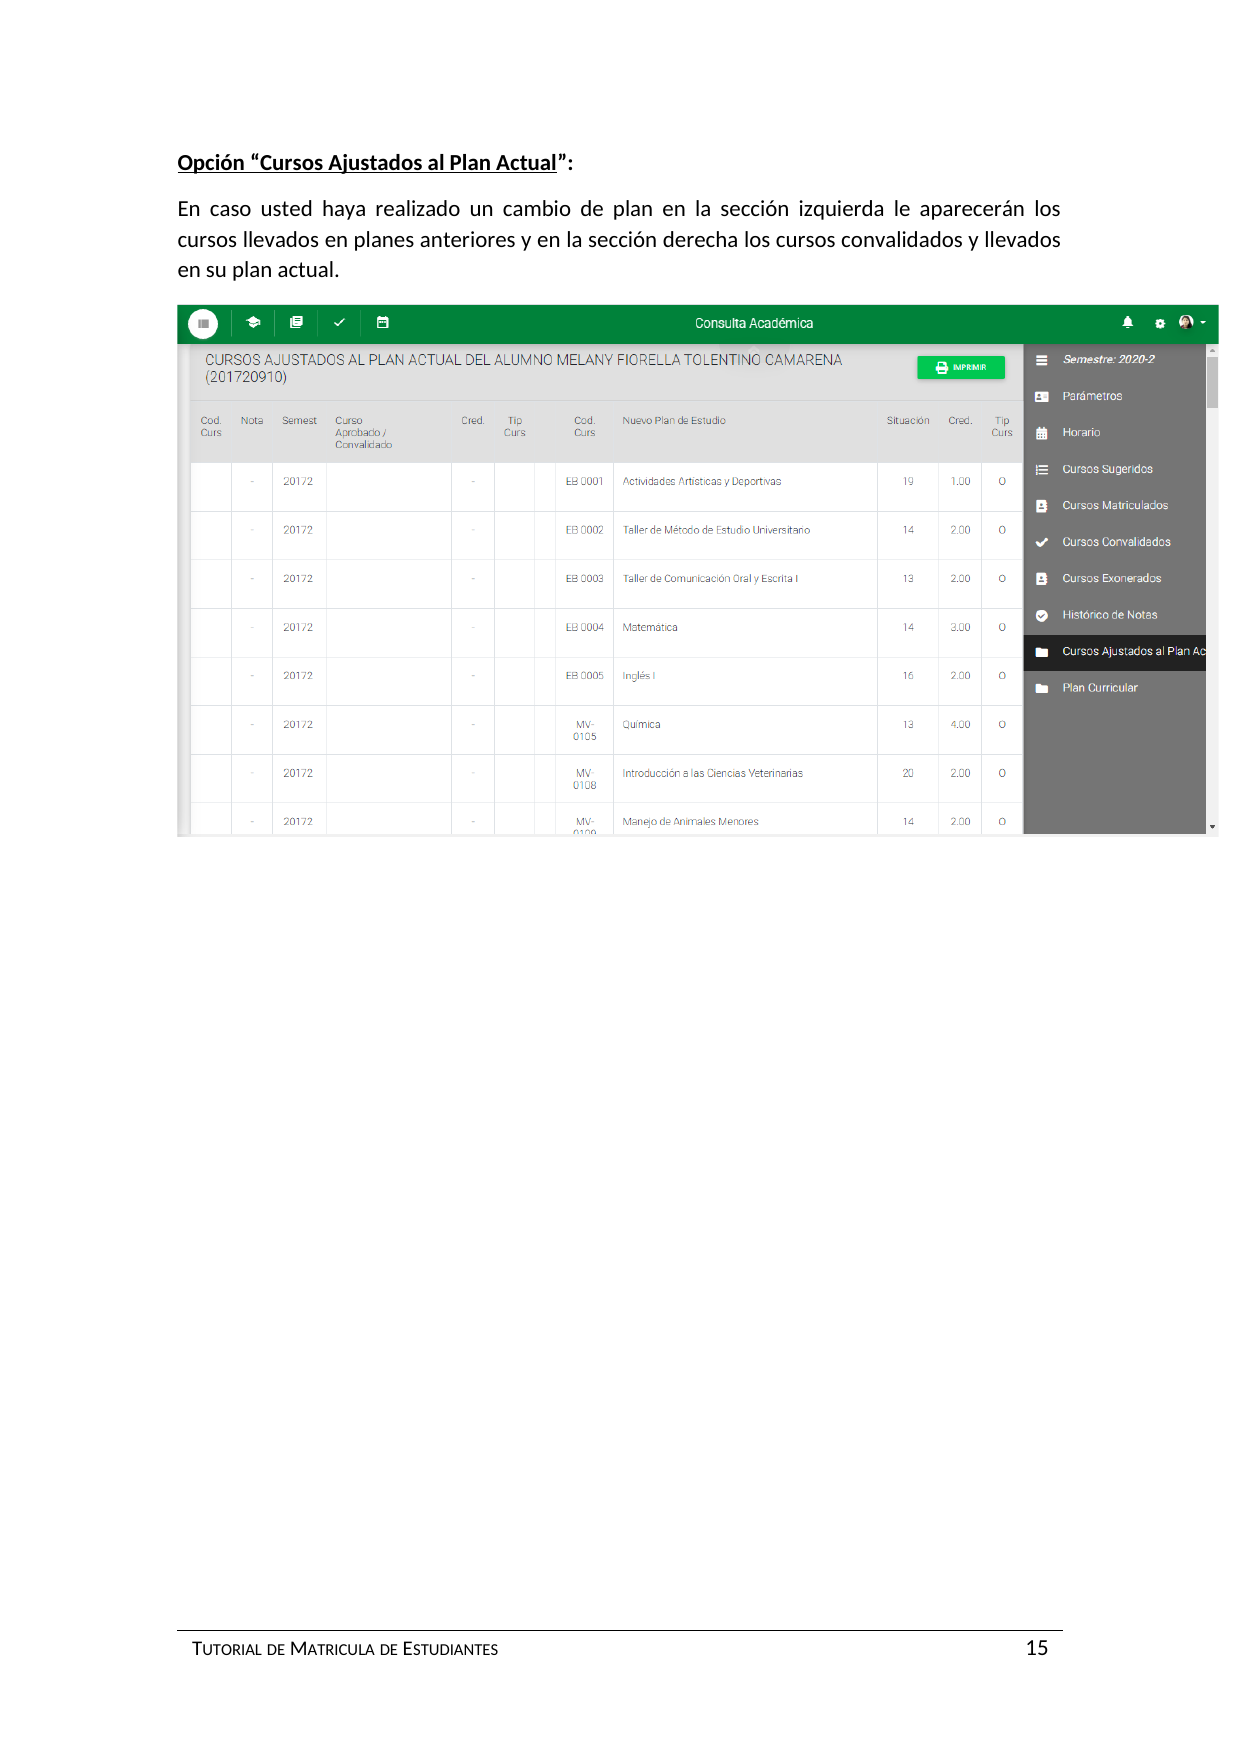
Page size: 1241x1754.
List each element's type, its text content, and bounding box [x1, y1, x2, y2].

picture [177, 301, 1219, 837]
text Opción “Cursos Ajustados al Plan Actual”: [177, 148, 1063, 176]
text En caso usted haya realizado un cambio de plan en la sección izquierda le aparecerán los cursos llevados en planes anteriores y en la sección derecha los cursos convalidados y llevados en su plan actual. [177, 194, 1063, 283]
